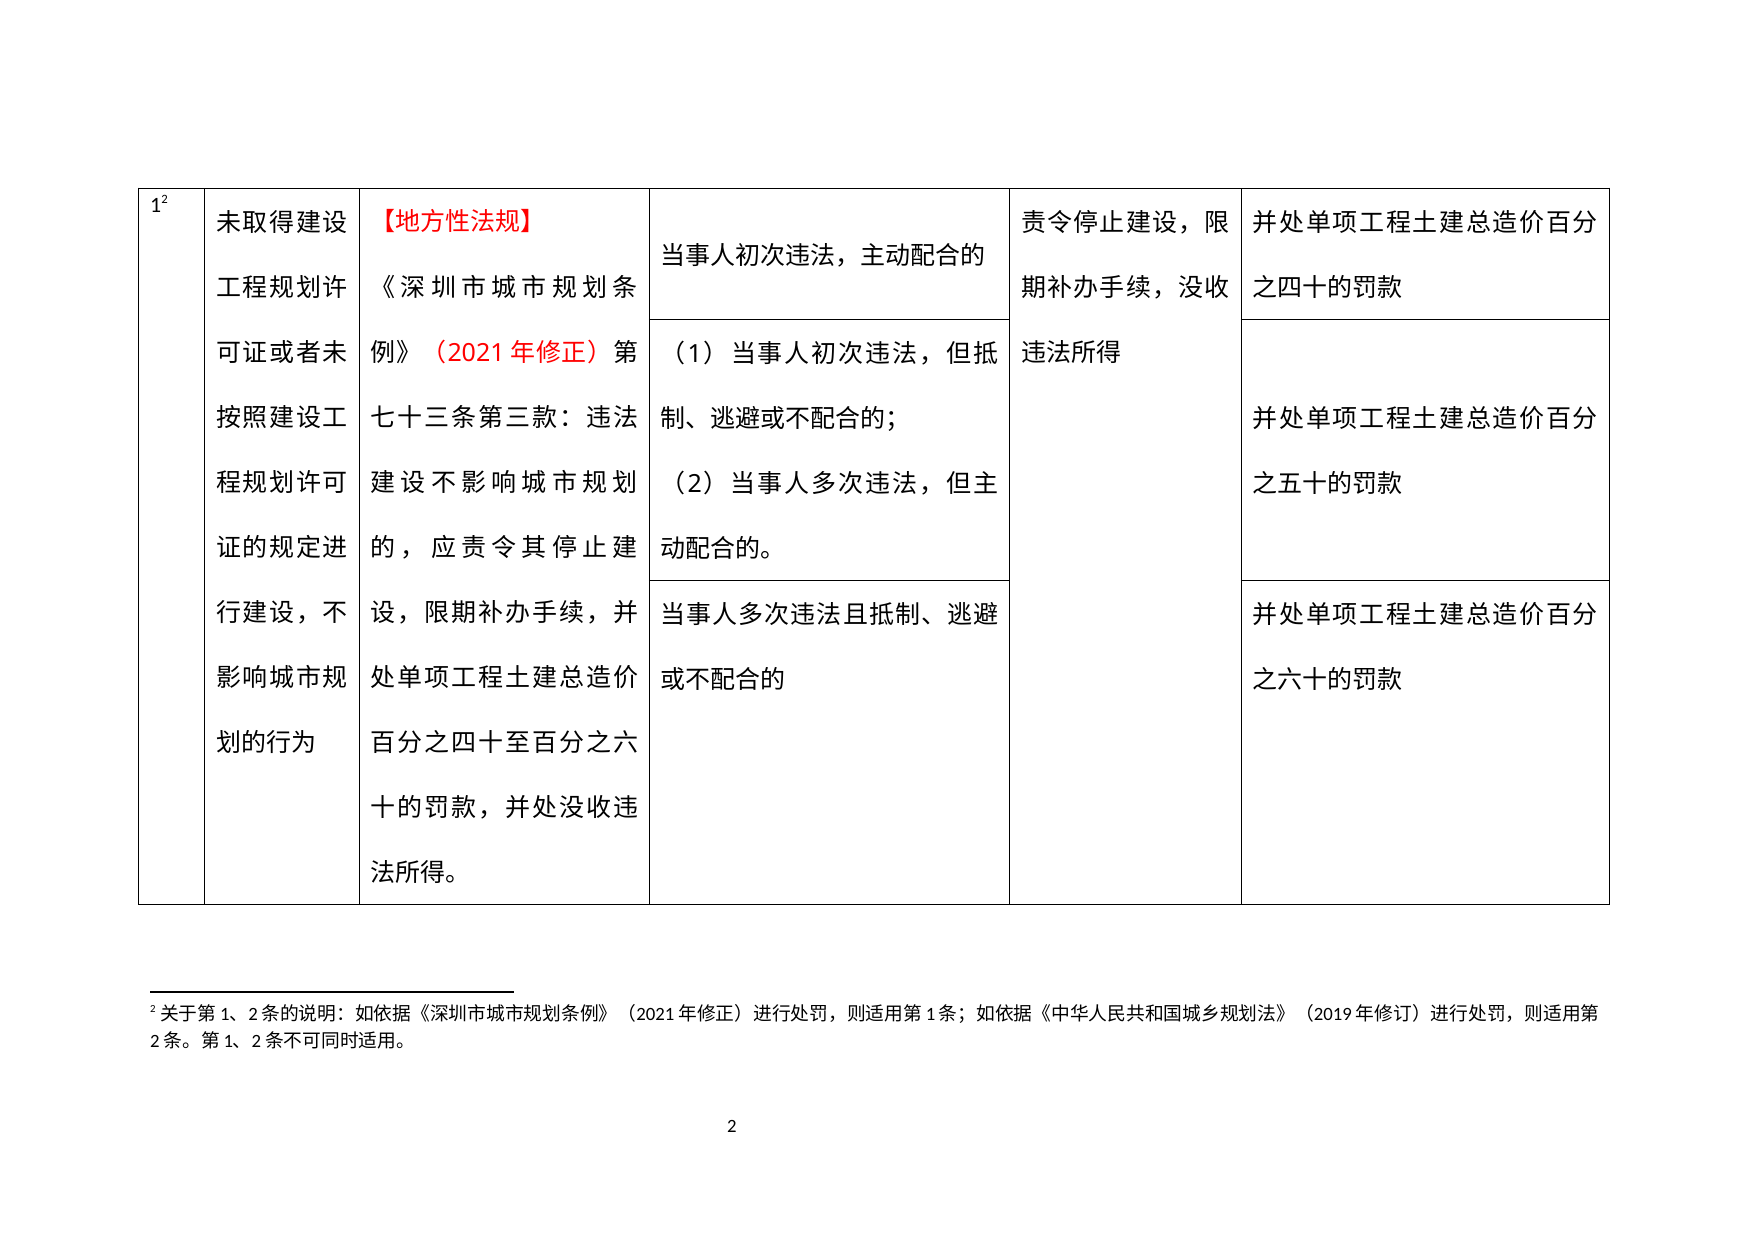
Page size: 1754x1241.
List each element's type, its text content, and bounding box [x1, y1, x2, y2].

table_cell 当事人多次违法且抵制、逃避或不配合的 [650, 581, 1009, 903]
table_cell 未取得建设工程规划许可证或者未按照建设工程规划许可证的规定进行建设，不影响城市规划的行为 [205, 189, 359, 903]
table_cell 【地方性法规】 《深圳市城市规划条例》（2021年修正）第七十三条第三款：违法建设不影响城市规划的，应责令其停止建设，限期补办手续，并处单项工程土建总造价百分之四十至百分之六十的罚款，并处没收违法所得。 [360, 189, 649, 903]
table_cell 并处单项工程土建总造价百分之五十的罚款 [1242, 320, 1609, 579]
table_cell 并处单项工程土建总造价百分之六十的罚款 [1242, 581, 1609, 903]
table_cell （1）当事人初次违法，但抵制、逃避或不配合的； （2）当事人多次违法，但主动配合的。 [650, 320, 1009, 579]
table_cell 当事人初次违法，主动配合的 [650, 189, 1009, 318]
table_cell 并处单项工程土建总造价百分之四十的罚款 [1242, 189, 1609, 318]
table_cell 责令停止建设，限期补办手续，没收违法所得 [1010, 189, 1241, 903]
table_cell 1 [139, 189, 204, 903]
